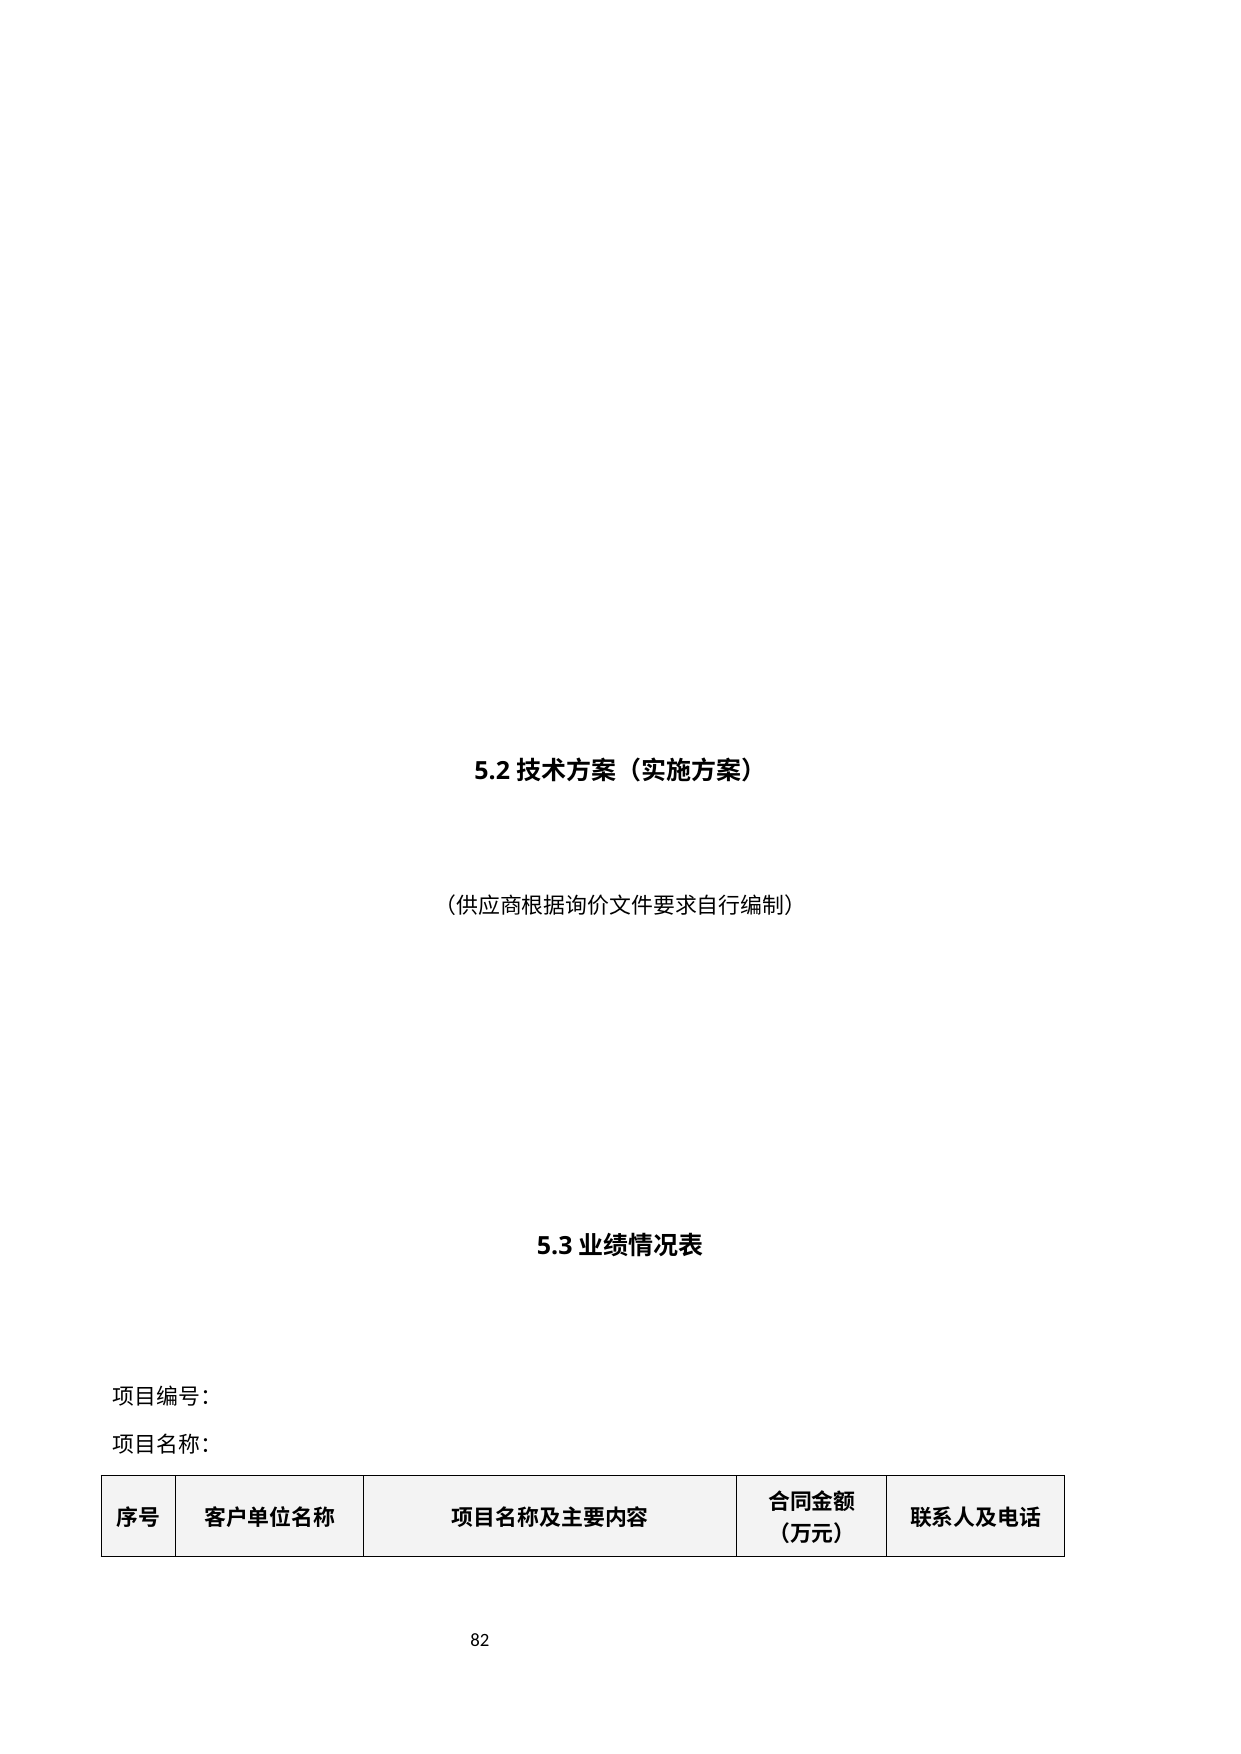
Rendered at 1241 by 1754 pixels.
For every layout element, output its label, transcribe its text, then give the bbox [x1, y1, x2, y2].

table_header 项目名称及主要内容 [364, 1476, 736, 1556]
text 项目名称： [112, 1427, 1128, 1459]
text （供应商根据询价文件要求自行编制） [112, 888, 1128, 920]
text 5.3 业绩情况表 [112, 1211, 1128, 1276]
text 项目编号： [112, 1379, 1128, 1411]
table_header 客户单位名称 [176, 1476, 363, 1556]
table_header 合同金额 （万元） [737, 1476, 886, 1556]
table_header 序号 [102, 1476, 175, 1556]
text 5.2 技术方案（实施方案） [112, 736, 1128, 801]
table_header 联系人及电话 [887, 1476, 1064, 1556]
